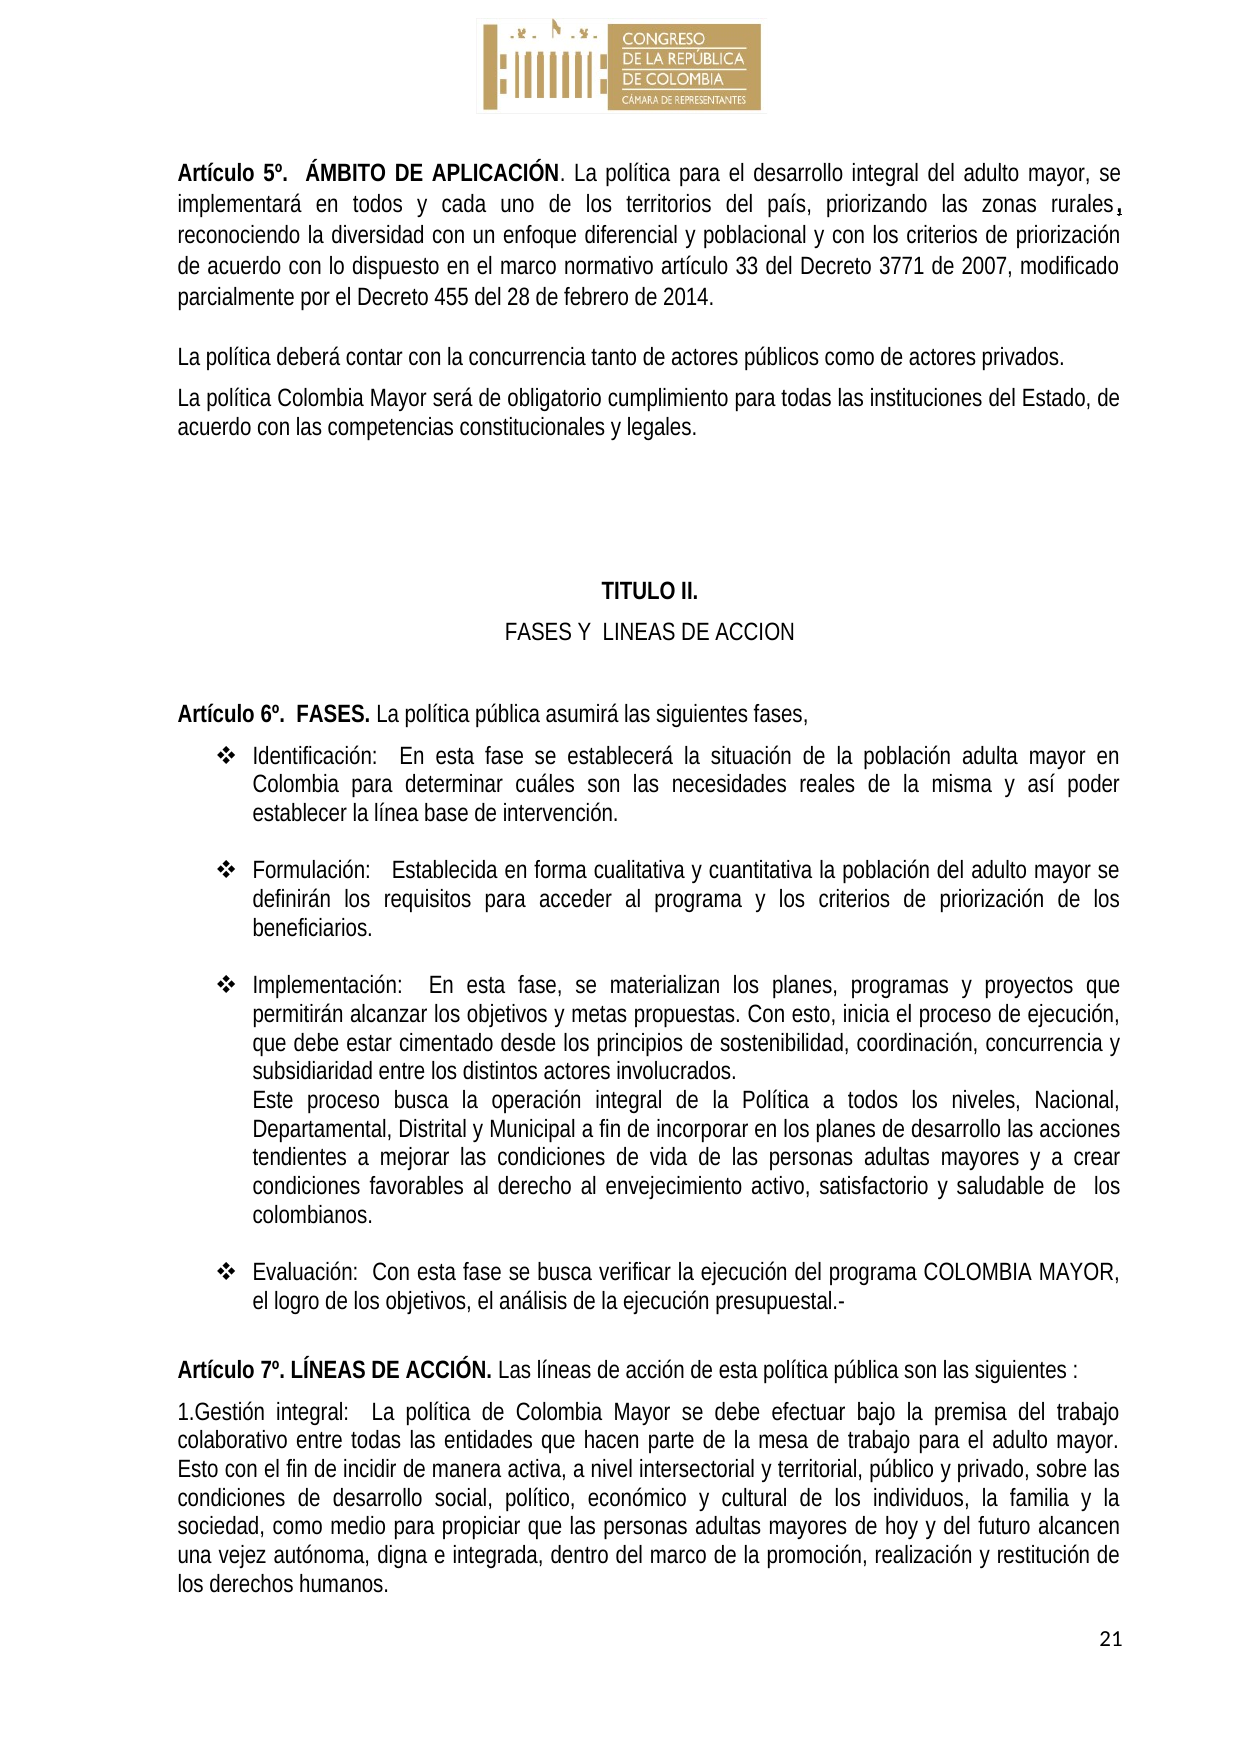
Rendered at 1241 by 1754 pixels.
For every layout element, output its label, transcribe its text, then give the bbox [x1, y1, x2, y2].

text FASES Y LINEAS DE ACCION [177, 617, 1122, 646]
text 1.Gestión integral: La política de Colombia Mayor se debe efectuar bajo la premisa del trabajo colaborativo entre todas las entidades que hacen parte de la mesa de trabajo para el adulto mayor. Esto con el fin de incidir de manera activa, a nivel intersectorial y territorial, público y privado, sobre las condiciones de desarrollo social, político, económico y cultural de los individuos, la familia y la sociedad, como medio para propiciar que las personas adultas mayores de hoy y del futuro alcancen una vejez autónoma, digna e integrada, dentro del marco de la promoción, realización y restitución de los derechos humanos. [177, 1397, 1122, 1597]
list Formulación: Establecida en forma cualitativa y cuantitativa la población del adulto mayor se definirán los requisitos para acceder al programa y los criterios de priorización de los beneficiarios. [215, 855, 1122, 942]
list Evaluación: Con esta fase se busca verificar la ejecución del programa COLOMBIA MAYOR, el logro de los objetivos, el análisis de la ejecución presupuestal.- [215, 1257, 1122, 1314]
text Artículo 7º. LÍNEAS DE ACCIÓN. Las líneas de acción de esta política pública son las siguientes : [177, 1356, 1122, 1384]
text Este proceso busca la operación integral de la Política a todos los niveles, Nacional, Departamental, Distrital y Municipal a fin de incorporar en los planes de desarrollo las acciones tendientes a mejorar las condiciones de vida de las personas adultas mayores y a crear condiciones favorables al derecho al envejecimiento activo, satisfactorio y saludable de los colombianos. [252, 1085, 1122, 1228]
list Identificación: En esta fase se establecerá la situación de la población adulta mayor en Colombia para determinar cuáles son las necesidades reales de la misma y así poder establecer la línea base de intervención. [215, 741, 1122, 827]
text La política deberá contar con la concurrencia tanto de actores públicos como de actores privados. [177, 342, 1122, 370]
list Implementación: En esta fase, se materializan los planes, programas y proyectos que permitirán alcanzar los objetivos y metas propuestas. Con esto, inicia el proceso de ejecución, que debe estar cimentado desde los principios de sostenibilidad, coordinación, concurrencia y subsidiaridad entre los distintos actores involucrados. [215, 970, 1122, 1085]
text La política Colombia Mayor será de obligatorio cumplimiento para todas las instituciones del Estado, de acuerdo con las competencias constitucionales y legales. [177, 383, 1122, 440]
text TITULO II. [177, 576, 1122, 605]
text Artículo 5º. ÁMBITO DE APLICACIÓN. La política para el desarrollo integral del adulto mayor, se implementará en todos y cada uno de los territorios del país, priorizando las zonas rurales, reconociendo la diversidad con un enfoque diferencial y poblacional y con los criterios de priorización de acuerdo con lo dispuesto en el marco normativo artículo 33 del Decreto 3771 de 2007, modificado parcialmente por el Decreto 455 del 28 de febrero de 2014. [177, 158, 1122, 310]
text Artículo 6º. FASES. La política pública asumirá las siguientes fases, [177, 699, 1122, 728]
picture [476, 18, 768, 114]
